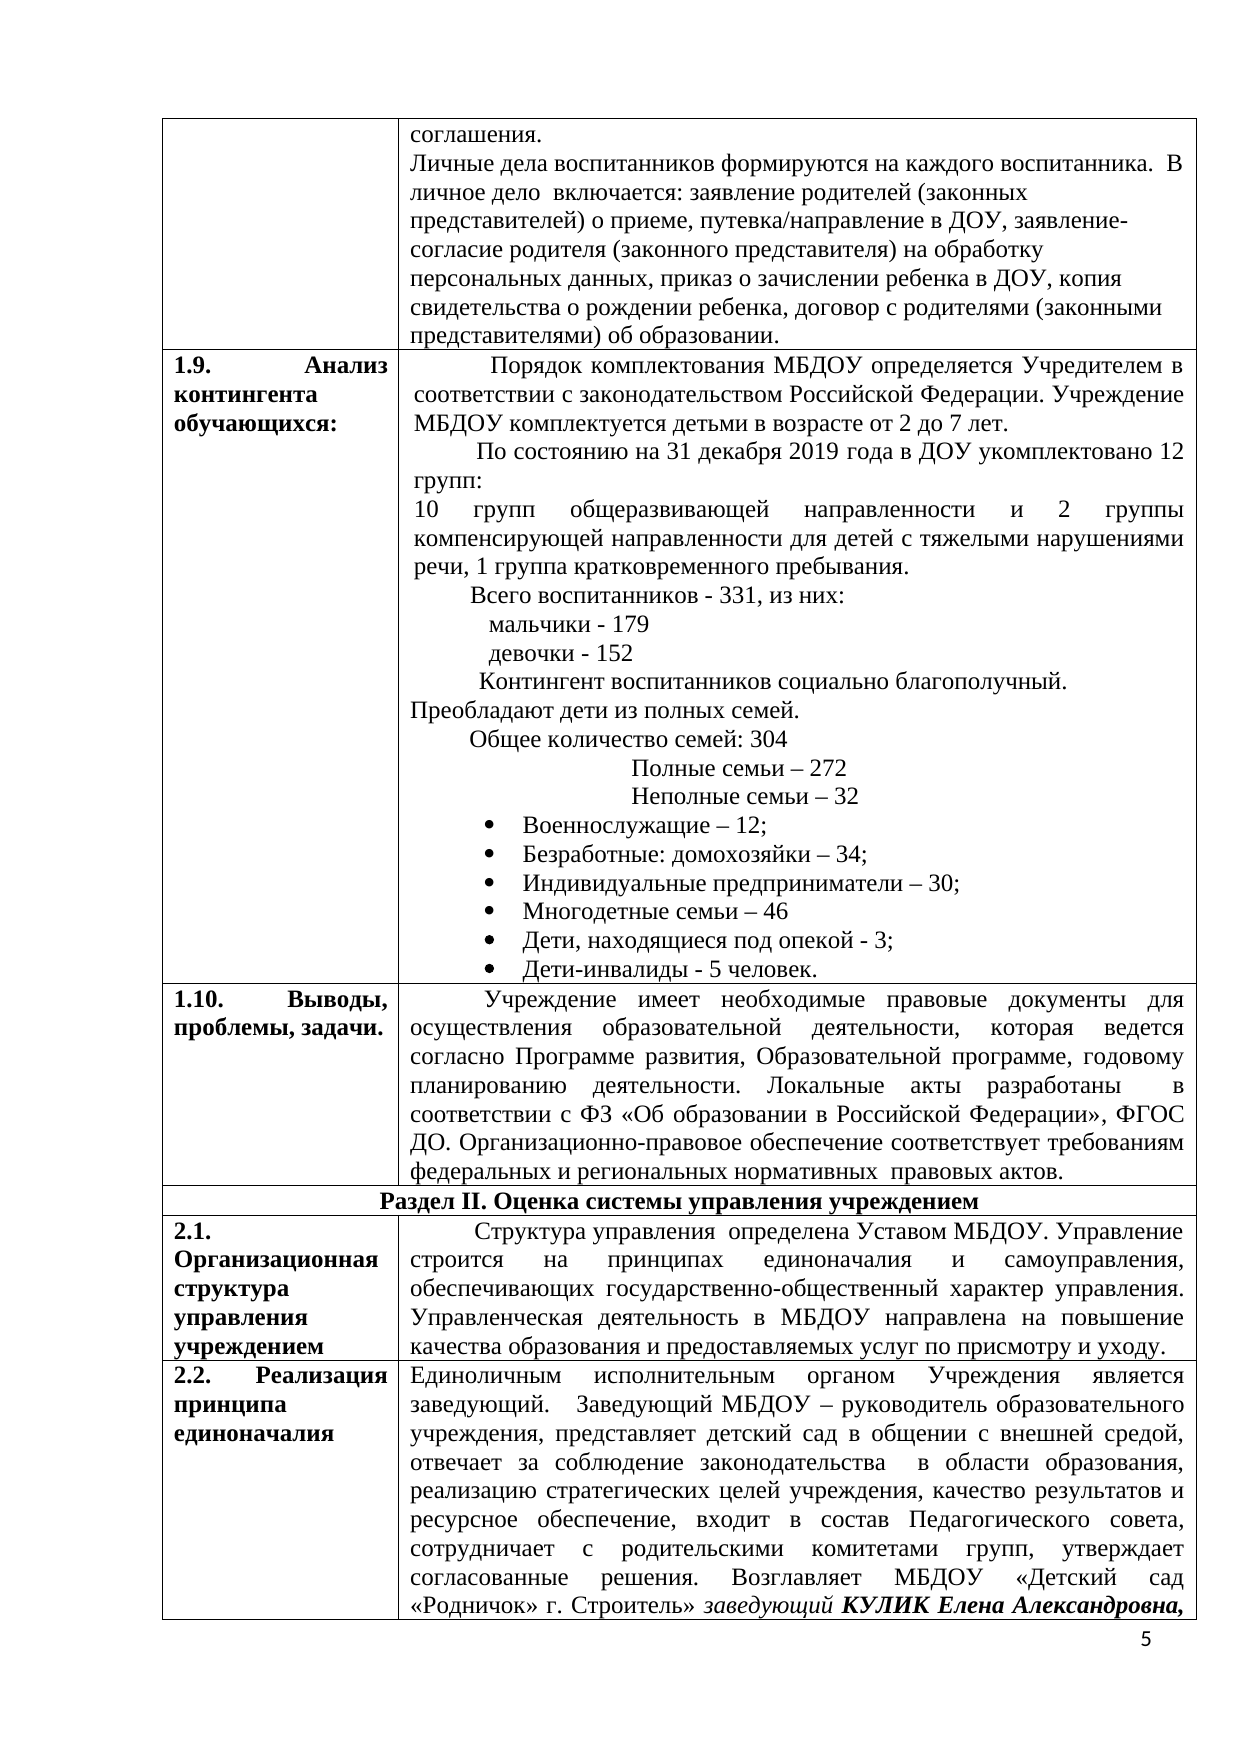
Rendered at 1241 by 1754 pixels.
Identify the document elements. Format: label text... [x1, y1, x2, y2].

table_cell Структура управления определена Уставом МБДОУ. Управление строится на принципах единоначалия и самоуправления, обеспечивающих государственно-общественный характер управления. Управленческая деятельность в МБДОУ направлена на повышение качества образования и предоставляемых услуг по присмотру и уходу. [399, 1216, 1196, 1359]
table_cell Раздел II. Оценка системы управления учреждением [163, 1186, 1196, 1215]
table_cell Учреждение имеет необходимые правовые документы для осуществления образовательной деятельности, которая ведется согласно Программе развития, Образовательной программе, годовому планированию деятельности. Локальные акты разработаны в соответствии с ФЗ «Об образовании в Российской Федерации», ФГОС ДО. Организационно-правовое обеспечение соответствует требованиям федеральных и региональных нормативных правовых актов. [399, 984, 1196, 1185]
table_cell 1.10. Выводы, проблемы, задачи. [163, 984, 398, 1185]
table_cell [399, 1361, 1196, 1619]
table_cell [399, 119, 1196, 349]
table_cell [163, 119, 398, 349]
table_cell 1.9. Анализ контингента обучающихся: [163, 350, 398, 983]
table_cell 2.1. Организационная структура управления учреждением [163, 1216, 398, 1359]
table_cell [163, 1361, 398, 1619]
table_cell Порядок комплектования МБДОУ определяется Учредителем в соответствии с законодательством Российской Федерации. Учреждение МБДОУ комплектуется детьми в возрасте от 2 до 7 лет. По состоянию на 31 декабря 2019 года в ДОУ укомплектовано 12 групп: 10 групп общеразвивающей направленности и 2 группы компенсирующей направленности для детей с тяжелыми нарушениями речи, 1 группа кратковременного пребывания. Всего воспитанников - 331, из них: мальчики - 179 девочки - 152 Контингент воспитанников социально благополучный. Преобладают дети из полных семей. Общее количество семей: 304 Полные семьи – 272 Неполные семьи – 32 Военнослужащие – 12; Безработные: домохозяйки – 34; Индивидуальные предприниматели – 30; Многодетные семьи – 46 Дети, находящиеся под опекой - 3; Дети-инвалиды - 5 человек. [399, 350, 1196, 983]
